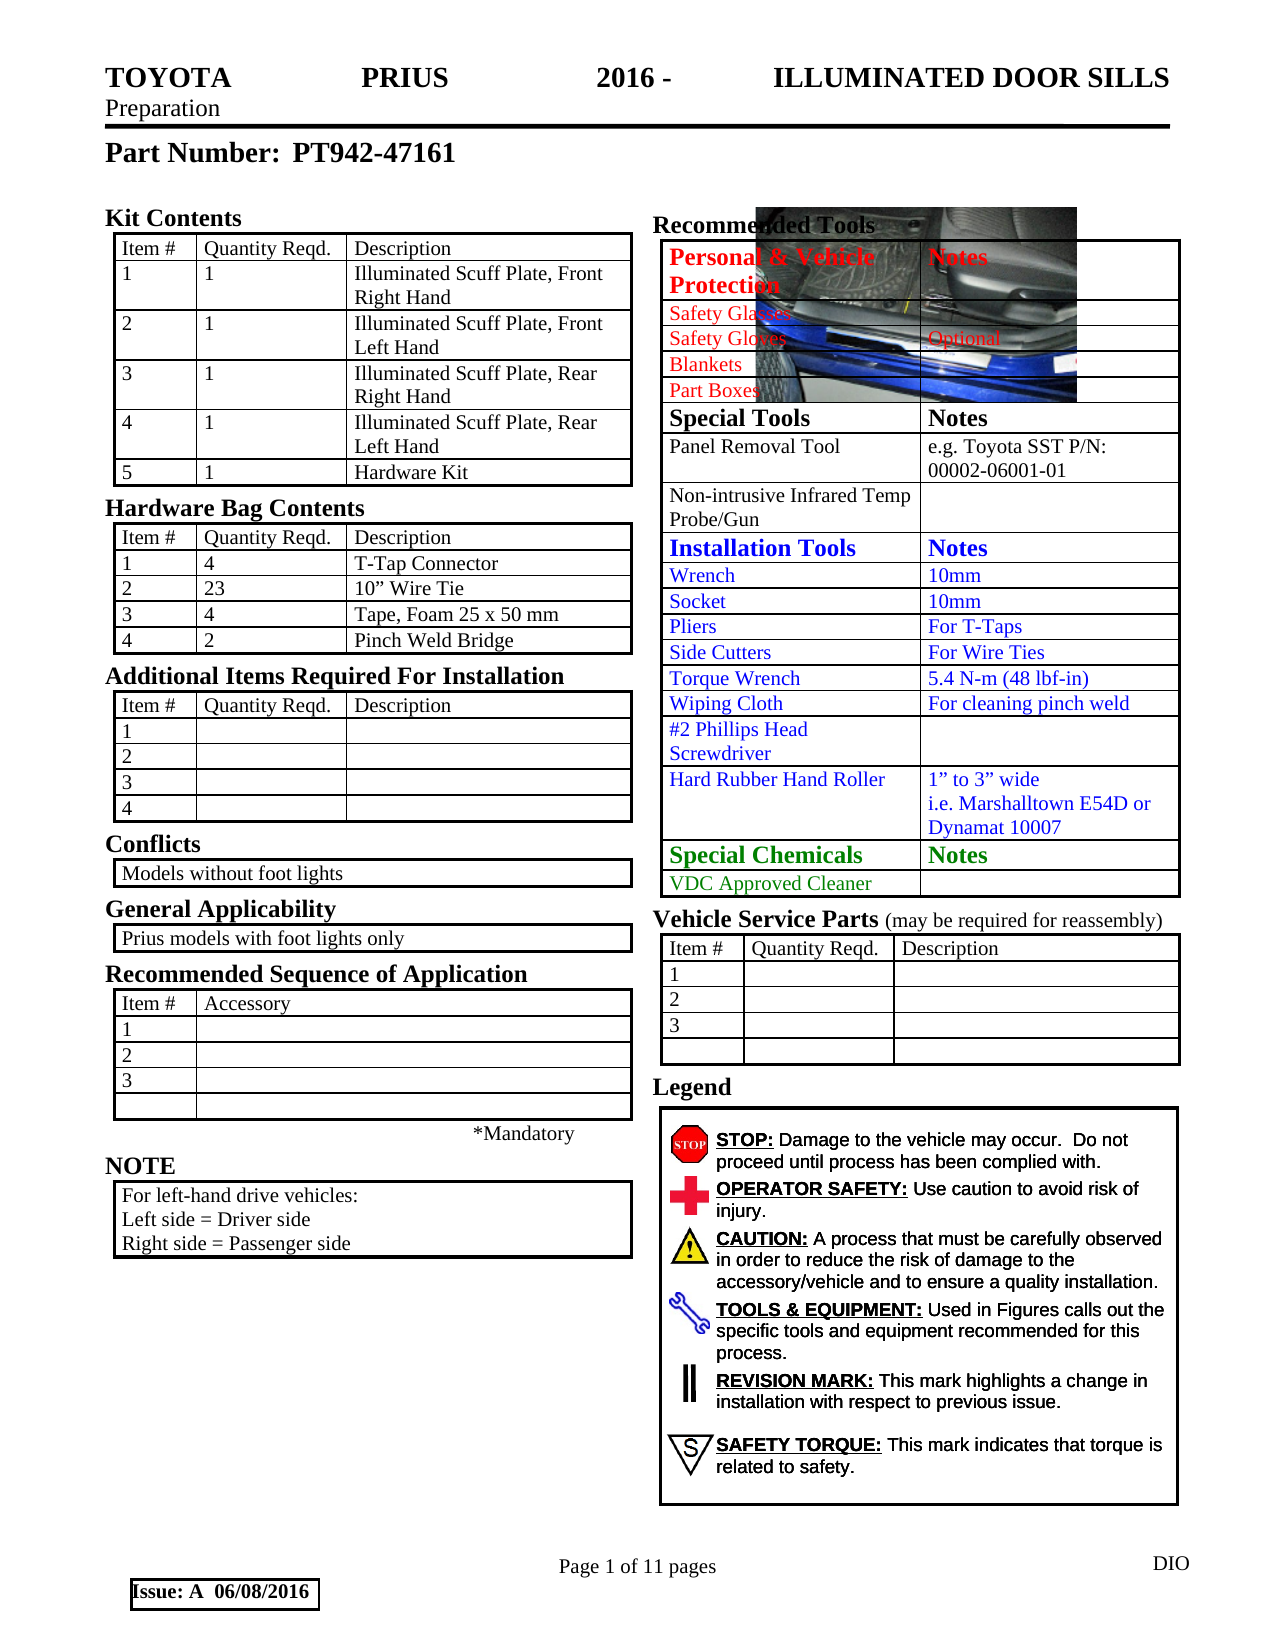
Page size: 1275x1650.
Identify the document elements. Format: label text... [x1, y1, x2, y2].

table_cell Illuminated Scuff Plate, Rear Left Hand [347, 410, 630, 458]
table_cell Part Boxes [663, 378, 920, 402]
table_cell 2 [116, 744, 196, 768]
table_cell [197, 1043, 630, 1067]
table_cell [347, 744, 630, 768]
table_cell Pinch Weld Bridge [347, 628, 630, 652]
table_cell [745, 962, 893, 986]
table_cell Pliers [663, 615, 920, 638]
picture [670, 1176, 709, 1215]
table_cell 1 [197, 361, 346, 408]
table_cell Torque Wrench [663, 666, 920, 690]
table_header Item # [663, 936, 743, 960]
table_cell Notes [921, 403, 1178, 432]
table_cell Non-intrusive Infrared Temp Probe/Gun [663, 483, 920, 531]
table_cell Notes [921, 533, 1178, 562]
table_cell 23 [197, 576, 346, 600]
table_cell [921, 378, 1178, 402]
table_cell 1 [663, 962, 743, 986]
table_cell 1 [197, 311, 346, 359]
table_cell [895, 1013, 1178, 1037]
table_cell 4 [197, 602, 346, 626]
title Legend [652, 1072, 1170, 1101]
table_cell For cleaning pinch weld [921, 691, 1178, 715]
table_header Description [347, 235, 630, 259]
title Hardware Bag Contents [105, 493, 622, 522]
table_cell Socket [663, 589, 920, 613]
title Conflicts [105, 829, 622, 858]
table_cell T-Tap Connector [347, 551, 630, 575]
table_cell [745, 987, 893, 1011]
table_cell 3 [116, 770, 196, 794]
table_cell 1 [116, 261, 196, 309]
table_header Item # [116, 525, 196, 549]
table_cell 10mm [921, 563, 1178, 587]
picture [671, 1125, 708, 1163]
table_header Description [895, 936, 1178, 960]
table_cell 3 [116, 602, 196, 626]
table_cell Tape, Foam 25 x 50 mm [347, 602, 630, 626]
table_cell Hardware Kit [347, 460, 630, 484]
table_cell Side Cutters [663, 640, 920, 664]
table_cell [921, 483, 1178, 531]
table_cell 2 [116, 576, 196, 600]
text *Mandatory [105, 1121, 622, 1145]
table_cell 5.4 N-m (48 lbf-in) [921, 666, 1178, 690]
table_header Personal & Vehicle Protection [663, 242, 920, 299]
title Additional Items Required For Installation [105, 661, 622, 690]
table_header For left-hand drive vehicles: Left side = Driver side Right side = Passenger side [116, 1183, 630, 1255]
table_cell 2 [116, 1043, 196, 1067]
table_header Models without foot lights [116, 861, 630, 885]
picture [669, 1292, 710, 1334]
table_cell 4 [116, 628, 196, 652]
table_header Notes [921, 242, 1178, 299]
table_cell [745, 1039, 893, 1063]
table_cell Special Tools [663, 403, 920, 432]
table_cell e.g. Toyota SST P/N: 00002-06001-01 [921, 434, 1178, 482]
title Recommended Tools [652, 210, 1170, 238]
table_cell For T-Taps [921, 615, 1178, 638]
table_cell 4 [116, 410, 196, 458]
table_cell Optional [921, 326, 1178, 350]
table_cell [347, 796, 630, 819]
table_header Quantity Reqd. [745, 936, 893, 960]
table_cell Panel Removal Tool [663, 434, 920, 482]
table_cell Illuminated Scuff Plate, Front Left Hand [347, 311, 630, 359]
table_cell 3 [116, 1068, 196, 1092]
table_cell Special Chemicals [663, 841, 920, 869]
table_cell Safety Gloves [663, 326, 920, 350]
table_cell 1 [116, 719, 196, 743]
table_cell Hard Rubber Hand Roller [663, 767, 920, 839]
table_header Item # [116, 991, 196, 1015]
table_cell [895, 987, 1178, 1011]
table_header Description [347, 693, 630, 717]
table_cell [895, 962, 1178, 986]
table_cell [197, 1068, 630, 1092]
table_cell 1” to 3” wide i.e. Marshalltown E54D or Dynamat 10007 [921, 767, 1178, 839]
table_cell 2 [197, 628, 346, 652]
table_cell [197, 796, 346, 819]
table_cell 2 [663, 987, 743, 1011]
title Vehicle Service Parts (may be required for reassembly) [652, 904, 1170, 933]
picture [662, 1430, 719, 1484]
table_cell 4 [197, 551, 346, 575]
table_header Item # [116, 235, 196, 259]
title Kit Contents [105, 203, 622, 232]
table_cell 4 [116, 796, 196, 819]
table_cell 5 [116, 460, 196, 484]
table_header Prius models with foot lights only [116, 926, 630, 950]
table_cell Illuminated Scuff Plate, Front Right Hand [347, 261, 630, 309]
table_cell [921, 871, 1178, 895]
table_cell [745, 1013, 893, 1037]
table_header Quantity Reqd. [197, 235, 346, 259]
table_cell 2 [116, 311, 196, 359]
table_cell Installation Tools [663, 533, 920, 562]
picture [670, 1226, 709, 1265]
table_cell [347, 770, 630, 794]
title NOTE [105, 1151, 622, 1180]
table_cell [197, 744, 346, 768]
title Recommended Sequence of Application [105, 959, 622, 988]
table_cell Safety Glasses [663, 301, 920, 325]
table_cell Notes [921, 841, 1178, 869]
table_cell [895, 1039, 1178, 1063]
table_cell [347, 719, 630, 743]
table_cell [663, 1039, 743, 1063]
table_cell 1 [197, 460, 346, 484]
table_cell VDC Approved Cleaner [663, 871, 920, 895]
table_cell 10mm [921, 589, 1178, 613]
table_cell [197, 770, 346, 794]
table_cell [921, 301, 1178, 325]
table_cell 10” Wire Tie [347, 576, 630, 600]
text Part Number: PT942-47161 [105, 135, 622, 168]
table_cell [197, 719, 346, 743]
table_cell [921, 352, 1178, 376]
table_cell 1 [197, 261, 346, 309]
table_cell 3 [663, 1013, 743, 1037]
table_cell [197, 1017, 630, 1041]
table_cell Illuminated Scuff Plate, Rear Right Hand [347, 361, 630, 408]
table_cell [197, 1094, 630, 1118]
title General Applicability [105, 894, 622, 923]
table_cell 3 [116, 361, 196, 408]
table_cell [921, 717, 1178, 765]
table_cell Blankets [663, 352, 920, 376]
table_cell Wiping Cloth [663, 691, 920, 715]
table_cell [116, 1094, 196, 1118]
table_cell 1 [197, 410, 346, 458]
table_cell 1 [116, 551, 196, 575]
table_cell #2 Phillips Head Screwdriver [663, 717, 920, 765]
table_cell For Wire Ties [921, 640, 1178, 664]
table_header Quantity Reqd. [197, 525, 346, 549]
table_cell Wrench [663, 563, 920, 587]
table_header Quantity Reqd. [197, 693, 346, 717]
table_header Accessory [197, 991, 630, 1015]
table_header Item # [116, 693, 196, 717]
table_cell 1 [116, 1017, 196, 1041]
table_header Description [347, 525, 630, 549]
